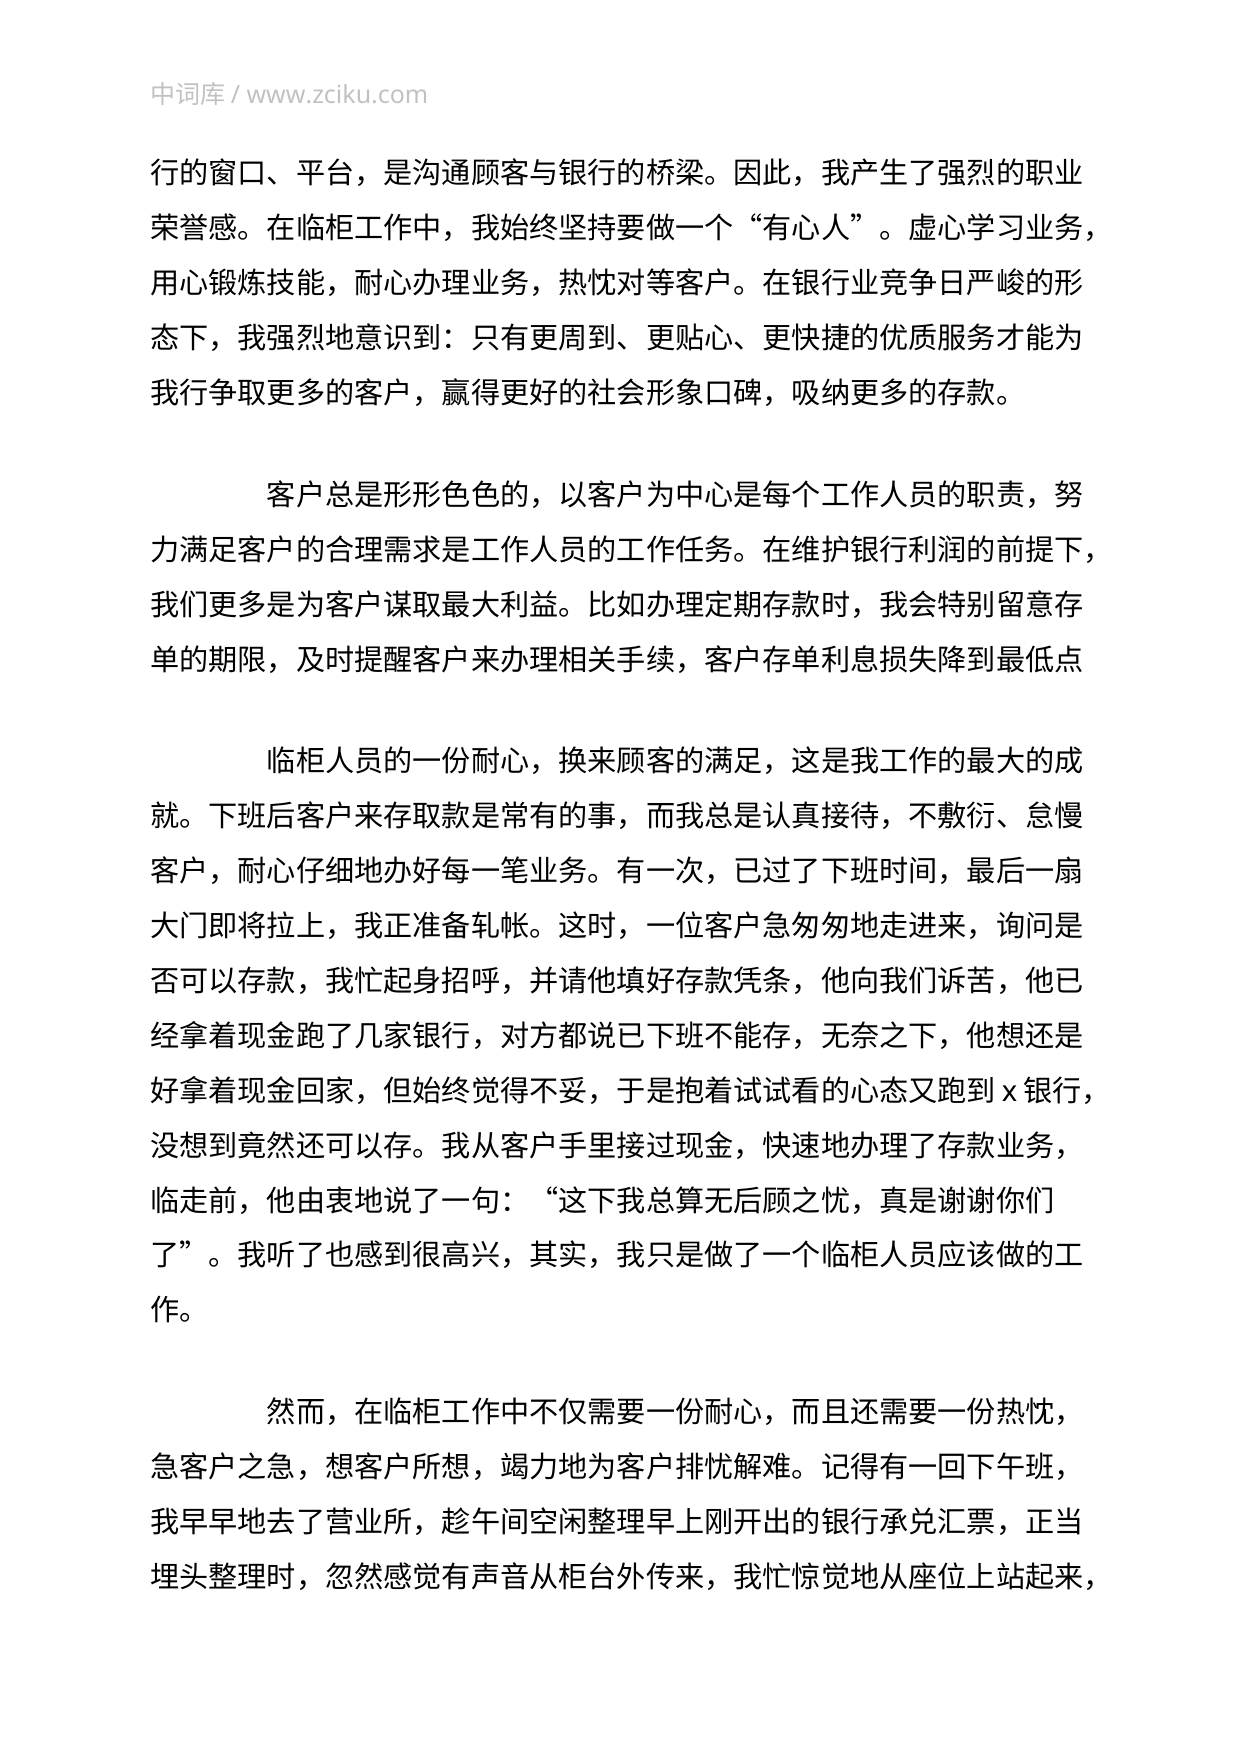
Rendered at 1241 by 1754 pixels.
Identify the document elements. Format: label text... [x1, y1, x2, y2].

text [150, 150, 1090, 412]
text 临柜人员的一份耐心，换来顾客的满足，这是我工作的最大的成就。下班后客户来存取款是常有的事，而我总是认真接待，不敷衍、怠慢客户，耐心仔细地办好每一笔业务。有一次，已过了下班时间，最后一扇大门即将拉上，我正准备轧帐。这时，一位客户急匆匆地走进来，询问是否可以存款，我忙起身招呼，并请他填好存款凭条，他向我们诉苦，他已经拿着现金跑了几家银行，对方都说已下班不能存，无奈之下，他想还是好拿着现金回家，但始终觉得不妥，于是抱着试试看的心态又跑到x银行，没想到竟然还可以存。我从客户手里接过现金，快速地办理了存款业务，临走前，他由衷地说了一句：“这下我总算无后顾之忧，真是谢谢你们了”。我听了也感到很高兴，其实，我只是做了一个临柜人员应该做的工作。 [150, 738, 1090, 1329]
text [150, 1389, 1090, 1596]
text 客户总是形形色色的，以客户为中心是每个工作人员的职责，努力满足客户的合理需求是工作人员的工作任务。在维护银行利润的前提下，我们更多是为客户谋取最大利益。比如办理定期存款时，我会特别留意存单的期限，及时提醒客户来办理相关手续，客户存单利息损失降到最低点 [150, 471, 1090, 678]
